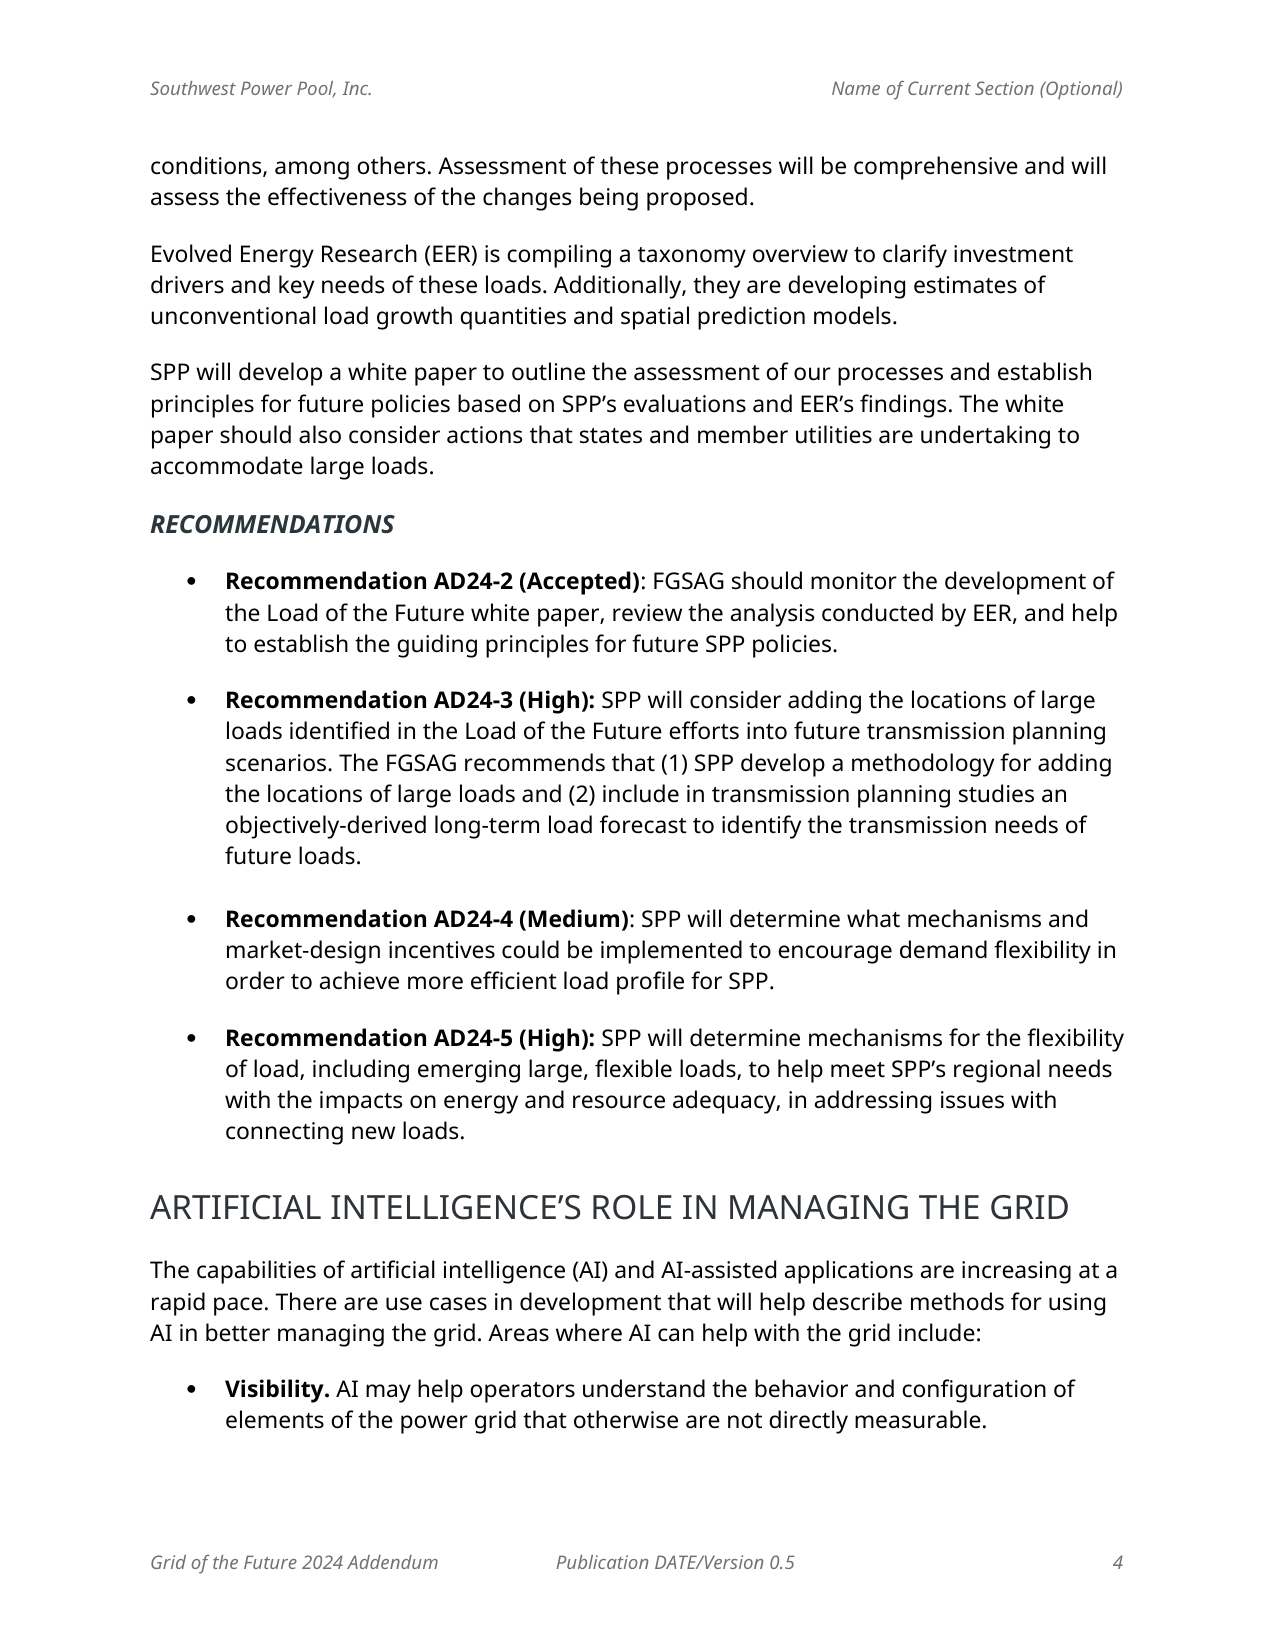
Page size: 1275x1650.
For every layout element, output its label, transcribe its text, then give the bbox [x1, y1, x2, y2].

list Recommendation AD24-5 (High): SPP will determine mechanisms for the flexibility of load, including emerging large, flexible loads, to help meet SPP’s regional needs with the impacts on energy and resource adequacy, in addressing issues with connecting new loads. [187, 1022, 1125, 1147]
text Evolved Energy Research (EER) is compiling a taxonomy overview to clarify investment drivers and key needs of these loads. Additionally, they are developing estimates of unconventional load growth quantities and spatial prediction models. [150, 237, 1125, 331]
text The capabilities of artificial intelligence (AI) and AI-assisted applications are increasing at a rapid pace. There are use cases in development that will help describe methods for using AI in better managing the grid. Areas where AI can help with the grid include: [150, 1254, 1125, 1348]
subtitle Artificial Intelligence’s Role in Managing the Grid [150, 1184, 1125, 1229]
list Recommendation AD24-3 (High): SPP will consider adding the locations of large loads identified in the Load of the Future efforts into future transmission planning scenarios. The FGSAG recommends that (1) SPP develop a methodology for adding the locations of large loads and (2) include in transmission planning studies an objectively-derived long-term load forecast to identify the transmission needs of future loads. [187, 684, 1125, 872]
list Recommendation AD24-4 (Medium): SPP will determine what mechanisms and market-design incentives could be implemented to encourage demand flexibility in order to achieve more efficient load profile for SPP. [187, 903, 1125, 997]
list Visibility. AI may help operators understand the behavior and configuration of elements of the power grid that otherwise are not directly measurable. [187, 1373, 1125, 1436]
subtitle Recommendations [150, 506, 1125, 540]
list Recommendation AD24-2 (Accepted): FGSAG should monitor the development of the Load of the Future white paper, review the analysis conducted by EER, and help to establish the guiding principles for future SPP policies. [187, 565, 1125, 659]
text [150, 150, 1125, 212]
text SPP will develop a white paper to outline the assessment of our processes and establish principles for future policies based on SPP’s evaluations and EER’s findings. The white paper should also consider actions that states and member utilities are undertaking to accommodate large loads. [150, 356, 1125, 481]
